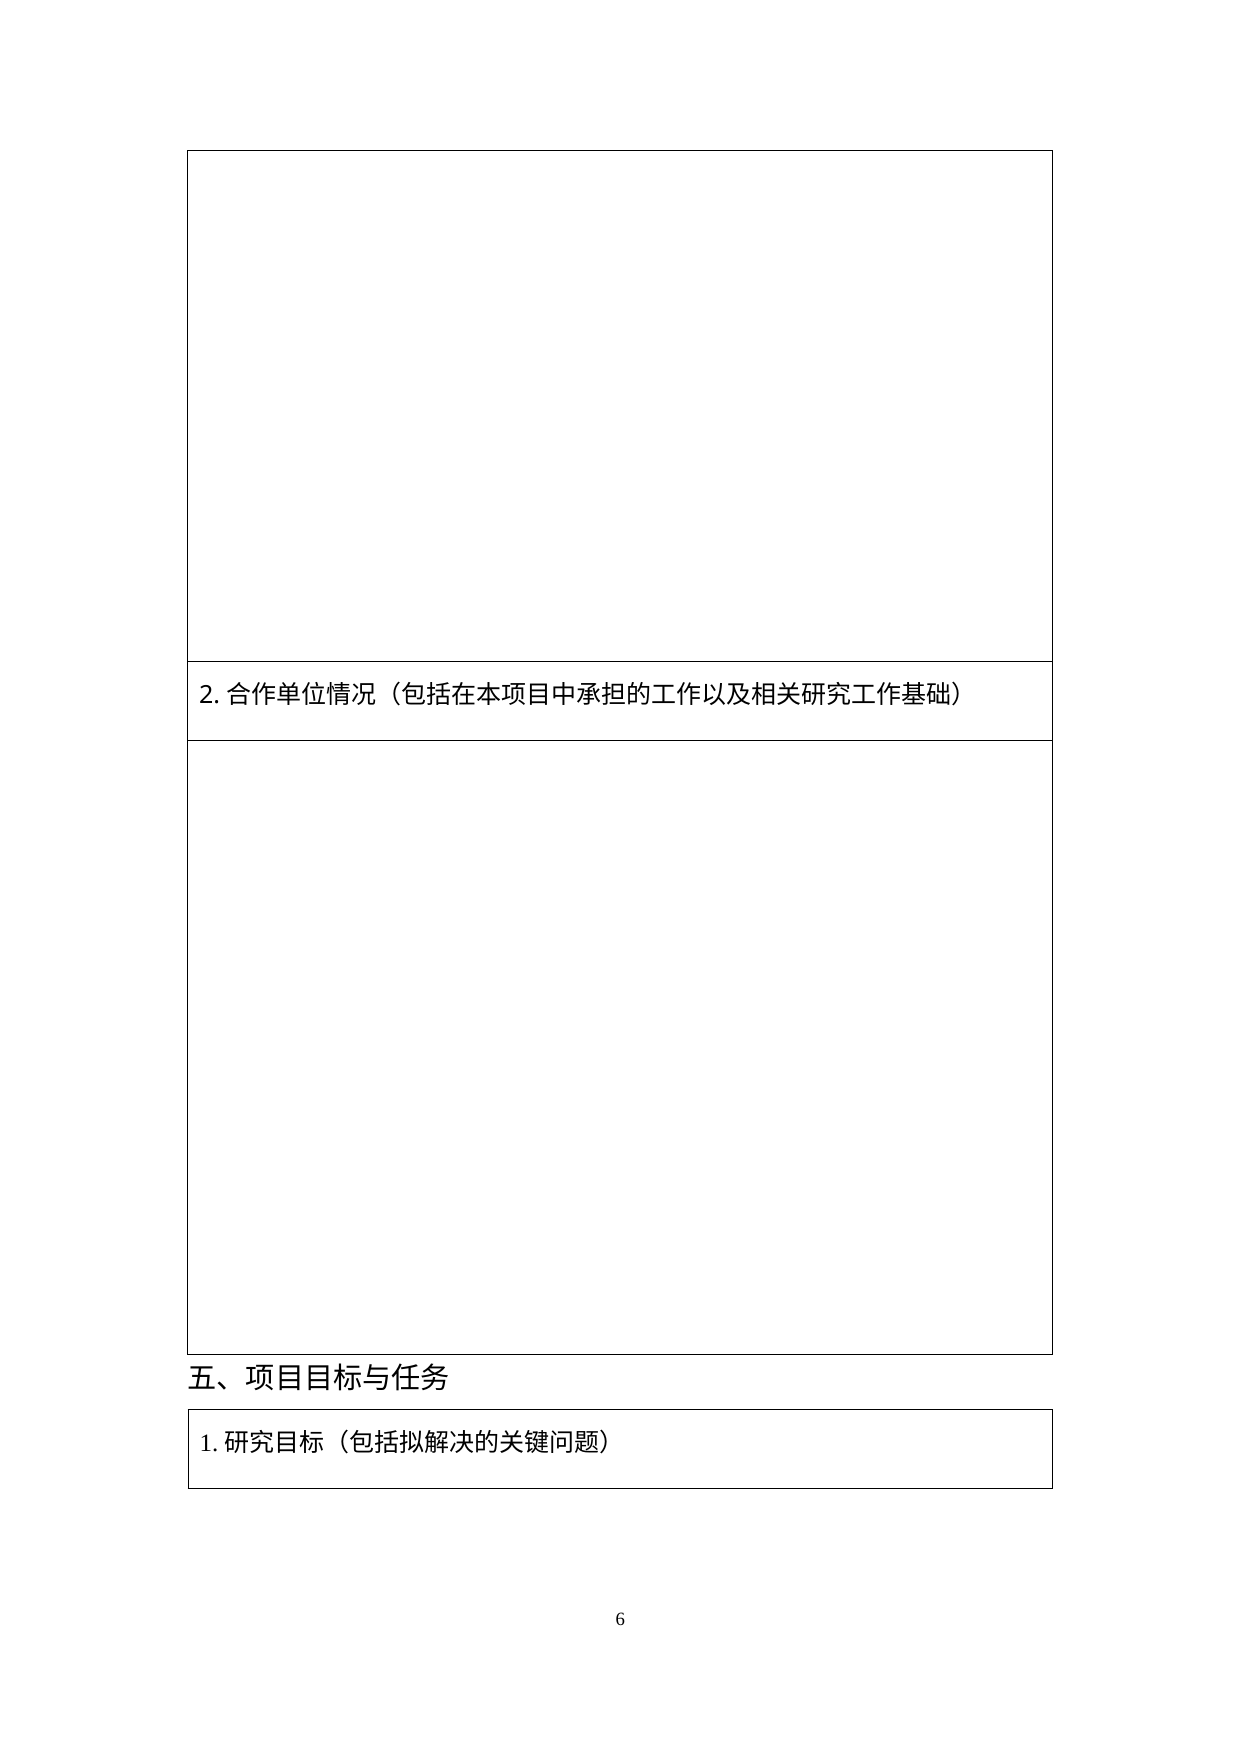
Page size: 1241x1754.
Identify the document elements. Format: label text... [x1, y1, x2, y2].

table_cell [188, 151, 1052, 661]
table_header 1. 研究目标（包括拟解决的关键问题） [189, 1410, 1052, 1488]
text 五、项目目标与任务 [187, 1355, 1053, 1397]
table_cell 2. 合作单位情况（包括在本项目中承担的工作以及相关研究工作基础） [188, 662, 1052, 740]
table_cell [188, 741, 1052, 1353]
